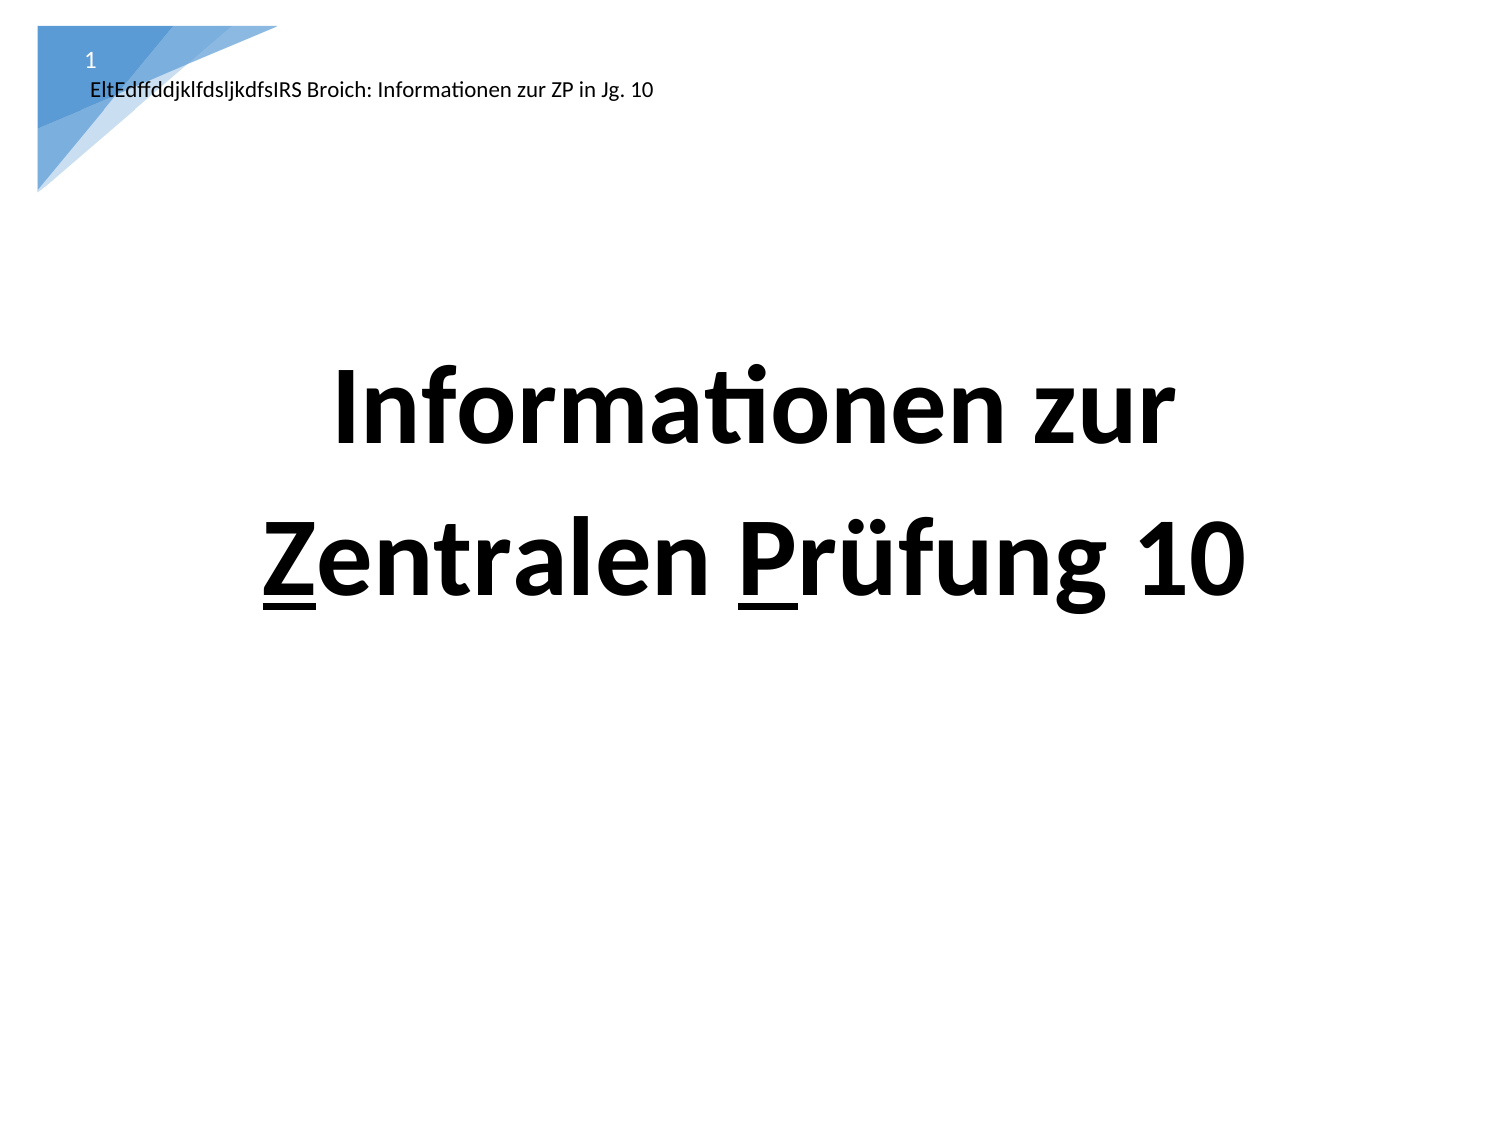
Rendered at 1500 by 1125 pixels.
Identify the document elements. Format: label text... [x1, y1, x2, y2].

picture [37, 25, 279, 194]
text Informationen zur Zentralen Prüfung 10 [105, 334, 1404, 624]
